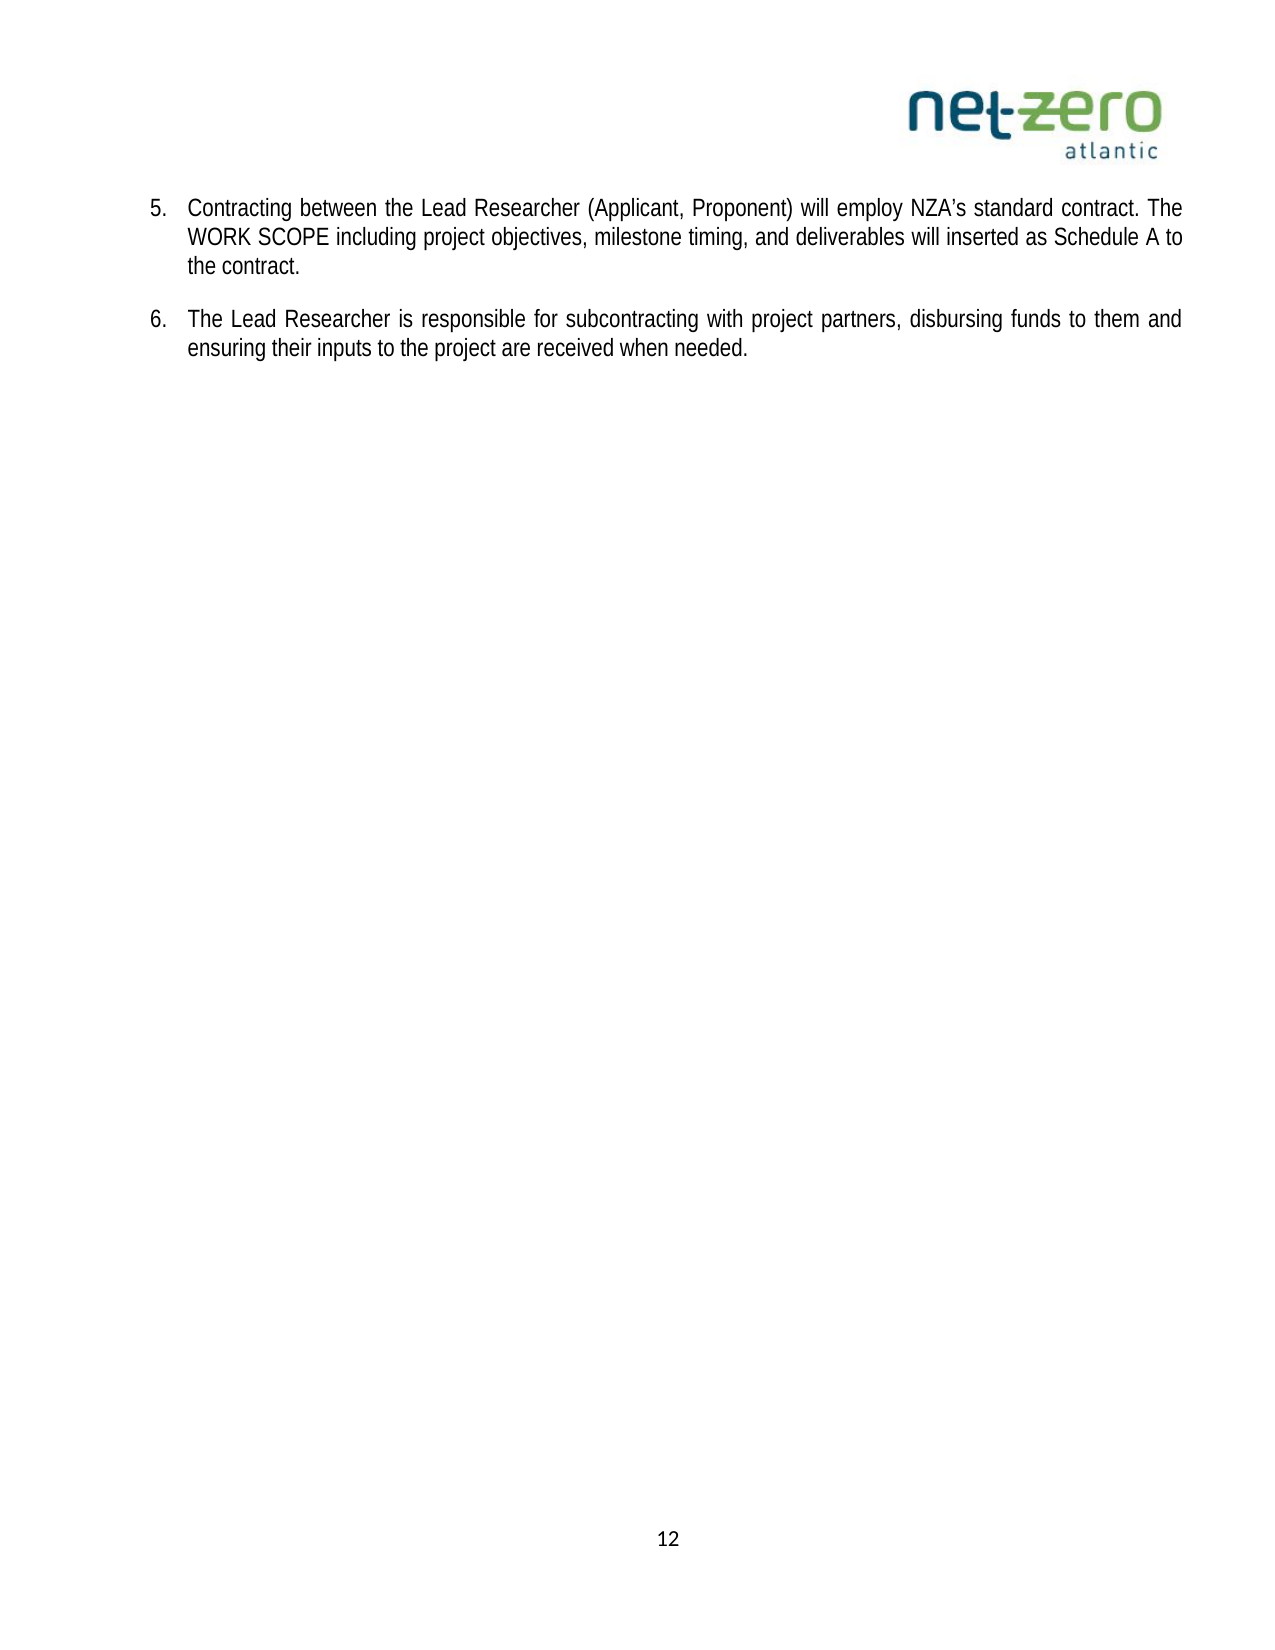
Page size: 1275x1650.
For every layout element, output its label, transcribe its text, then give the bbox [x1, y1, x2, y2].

list The Lead Researcher is responsible for subcontracting with project partners, disbursing funds to them and ensuring their inputs to the project are received when needed. [150, 304, 1185, 362]
picture [882, 75, 1185, 166]
list Contracting between the Lead Researcher (Applicant, Proponent) will employ NZA’s standard contract. The WORK SCOPE including project objectives, milestone timing, and deliverables will inserted as Schedule A to the contract. [150, 193, 1185, 279]
